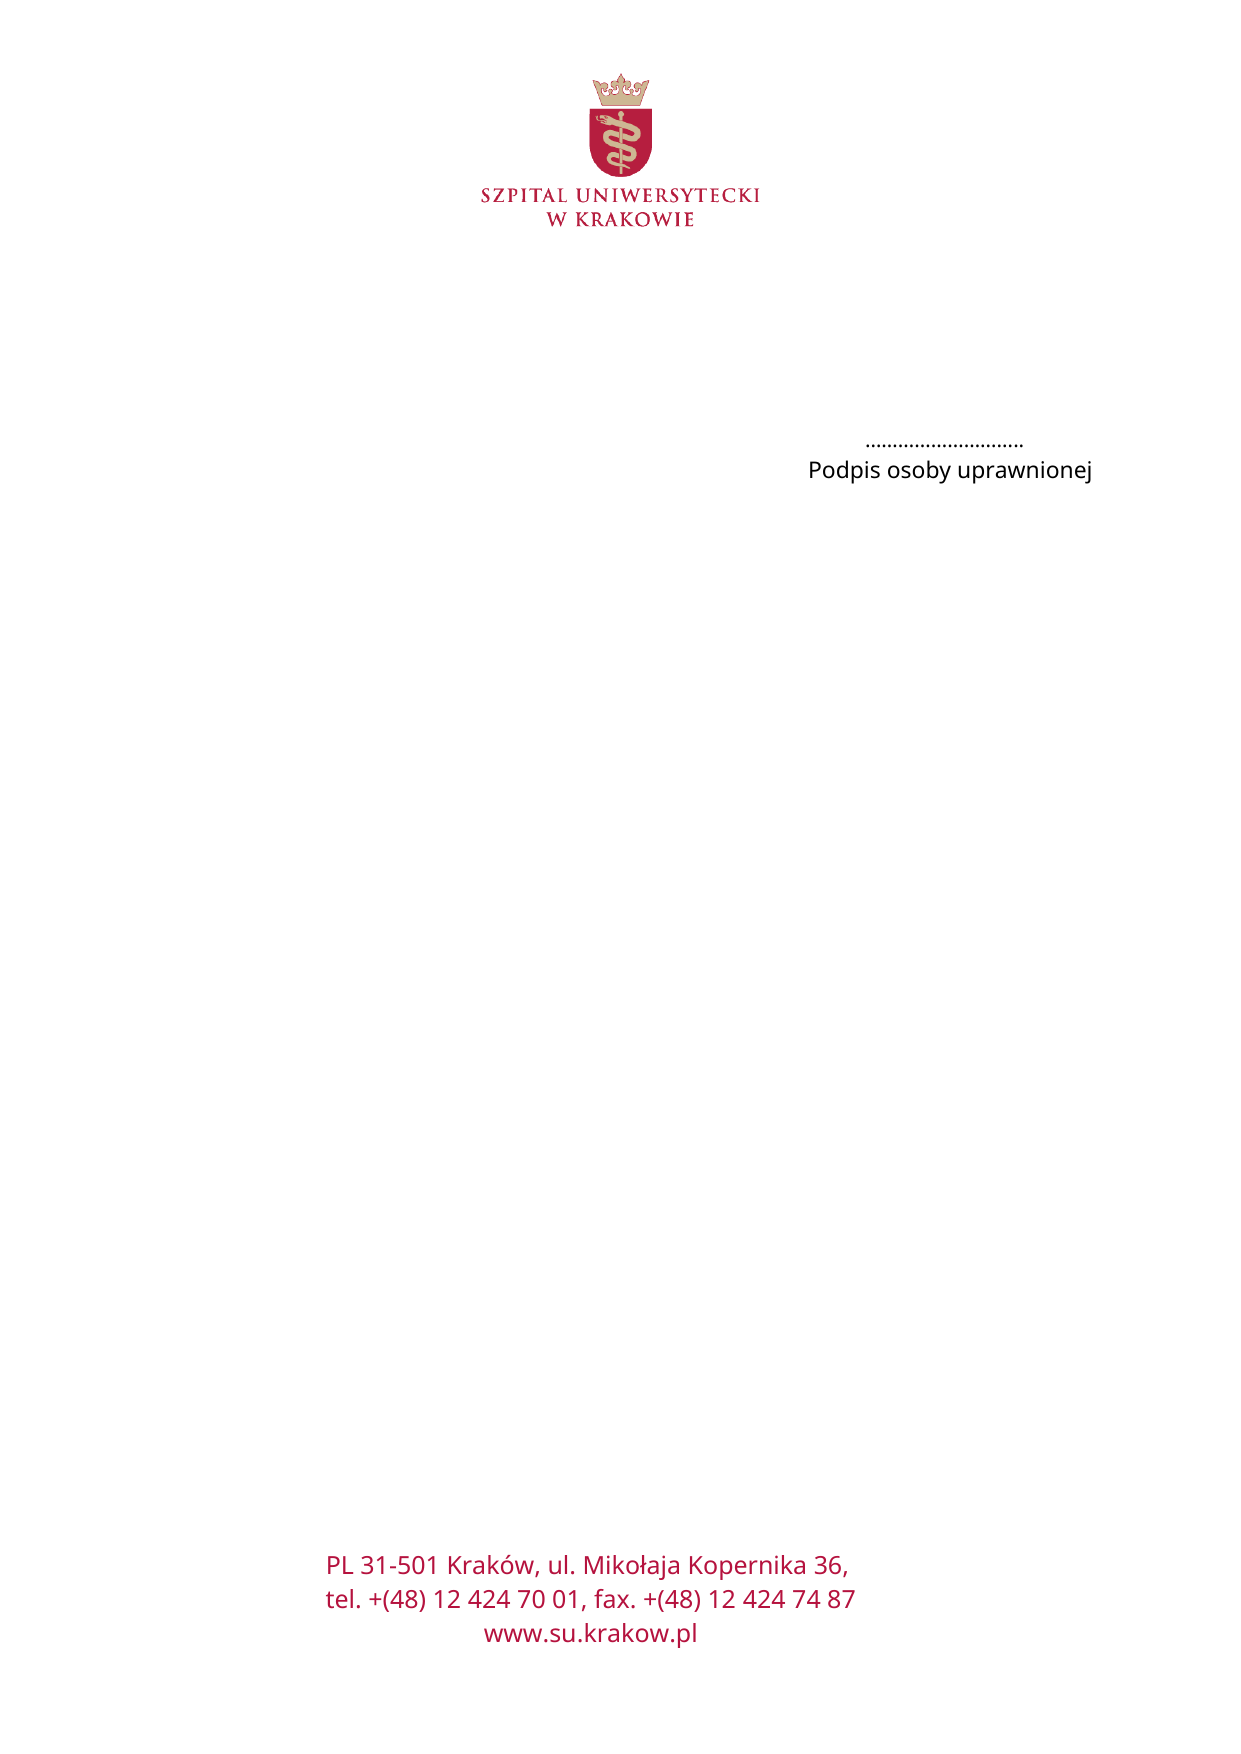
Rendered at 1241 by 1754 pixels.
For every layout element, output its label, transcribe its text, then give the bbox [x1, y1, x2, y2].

text ……………………….. [148, 426, 1093, 454]
picture [481, 73, 760, 227]
text Podpis osoby uprawnionej [148, 454, 1093, 485]
